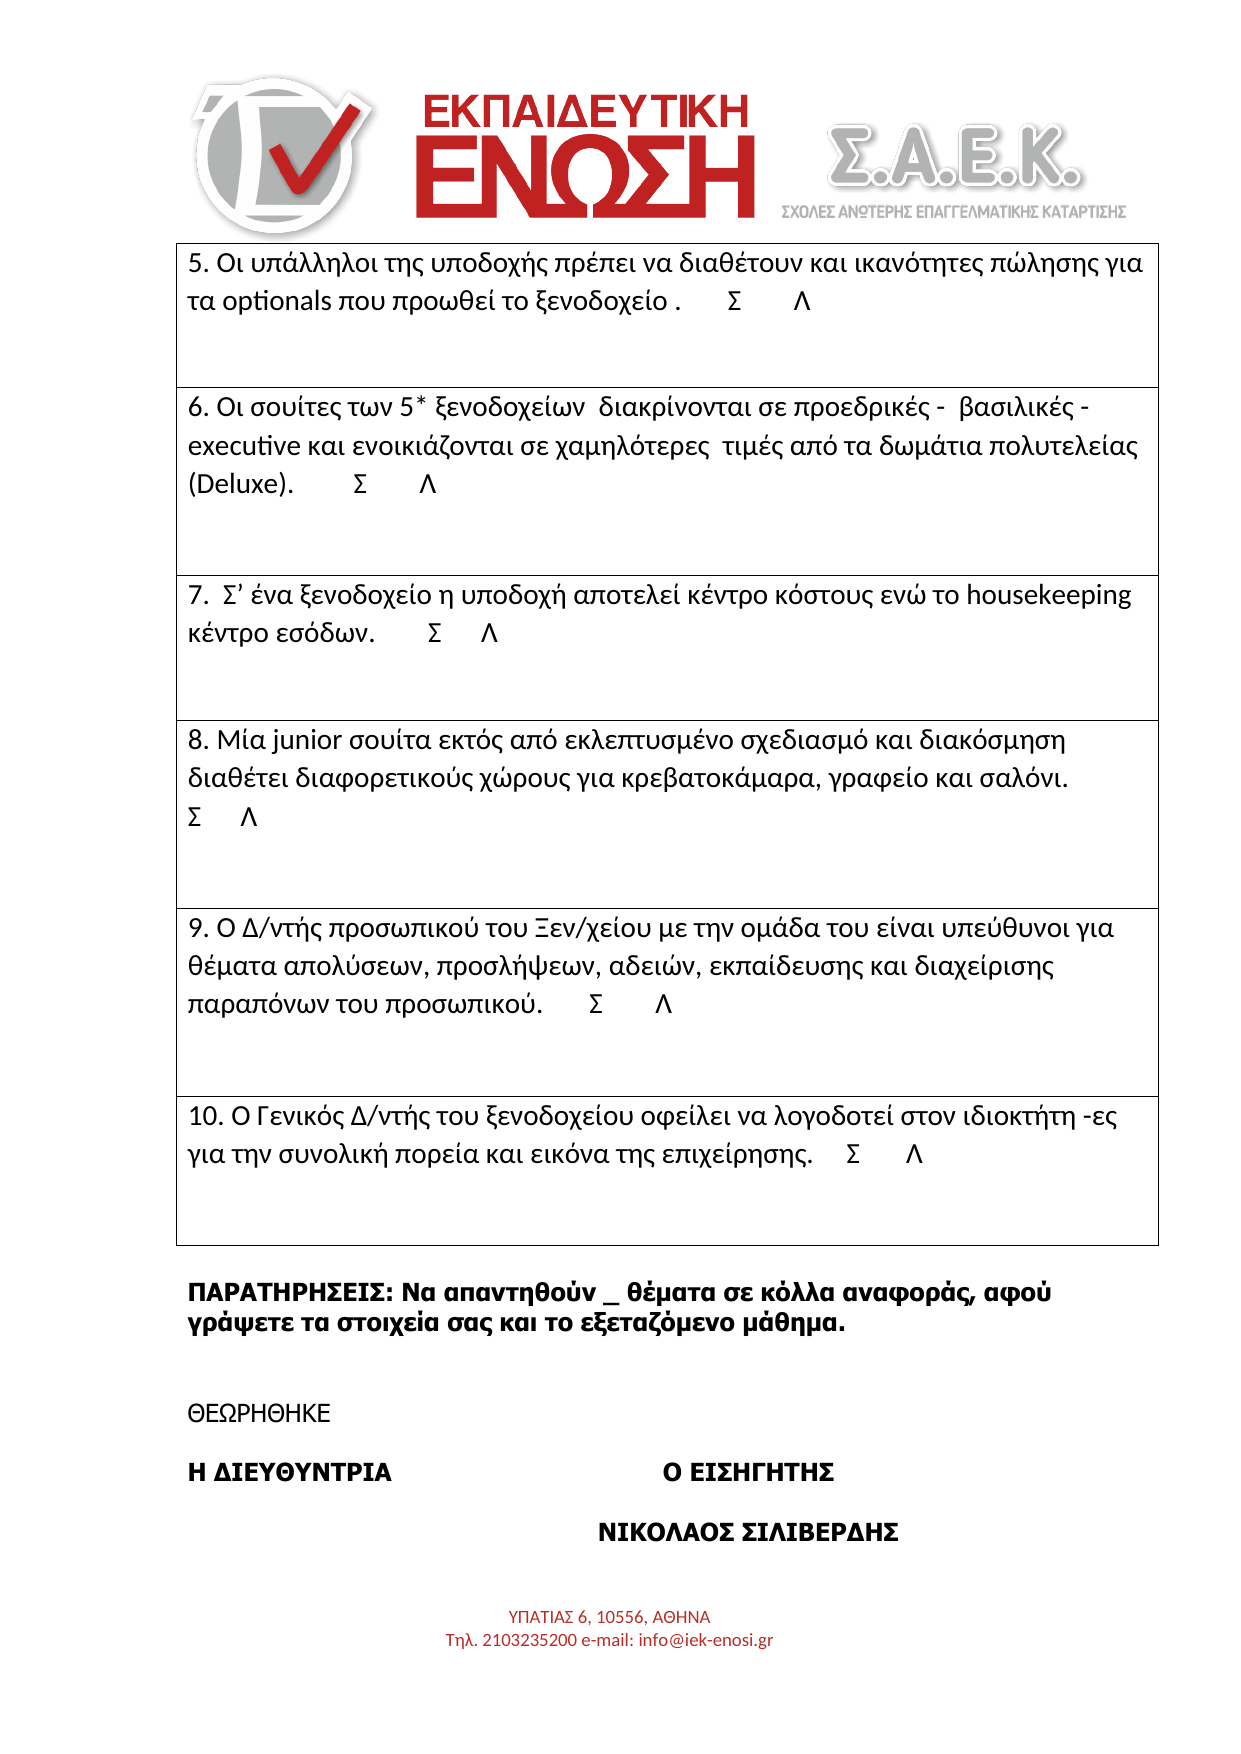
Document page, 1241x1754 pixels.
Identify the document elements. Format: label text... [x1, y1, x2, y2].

text ΠΑΡΑΤΗΡΗΣΕΙΣ: Να απαντηθούν _ θέματα σε κόλλα αναφοράς, αφού γράψετε τα στοιχεία σας και το εξεταζόμενο μάθημα. [187, 1276, 1053, 1337]
table_cell 7. Σ’ ένα ξενοδοχείο η υποδοχή αποτελεί κέντρο κόστους ενώ το housekeeping κέντρο εσόδων. Σ Λ [177, 576, 1158, 720]
text ΘΕΩΡΗΘΗΚΕ [187, 1397, 1053, 1427]
text ΝΙΚΟΛΑΟΣ ΣΙΛΙΒΕΡΔΗΣ [187, 1516, 1053, 1547]
table_cell 6. Οι σουίτες των 5* ξενοδοχείων διακρίνονται σε προεδρικές - βασιλικές -executive και ενοικιάζονται σε χαμηλότερες τιμές από τα δωμάτια πολυτελείας (Deluxe). Σ Λ [177, 388, 1158, 575]
table_cell 5. Οι υπάλληλοι της υποδοχής πρέπει να διαθέτουν και ικανότητες πώλησης για τα optionals που προωθεί το ξενοδοχείο . Σ Λ [177, 244, 1158, 387]
picture [187, 73, 1146, 243]
table_cell 9. Ο Δ/ντής προσωπικού του Ξεν/χείου με την ομάδα του είναι υπεύθυνοι για θέματα απολύσεων, προσλήψεων, αδειών, εκπαίδευσης και διαχείρισης παραπόνων του προσωπικού. Σ Λ [177, 909, 1158, 1096]
table_cell 10. Ο Γενικός Δ/ντής του ξενοδοχείου οφείλει να λογοδοτεί στον ιδιοκτήτη -ες για την συνολική πορεία και εικόνα της επιχείρησης. Σ Λ [177, 1097, 1158, 1245]
text Η ΔΙΕΥΘΥΝΤΡΙΑ Ο ΕΙΣΗΓΗΤΗΣ [187, 1456, 1053, 1486]
table_cell 8. Μία junior σουίτα εκτός από εκλεπτυσμένο σχεδιασμό και διακόσμηση διαθέτει διαφορετικούς χώρους για κρεβατοκάμαρα, γραφείο και σαλόνι. Σ Λ [177, 721, 1158, 908]
